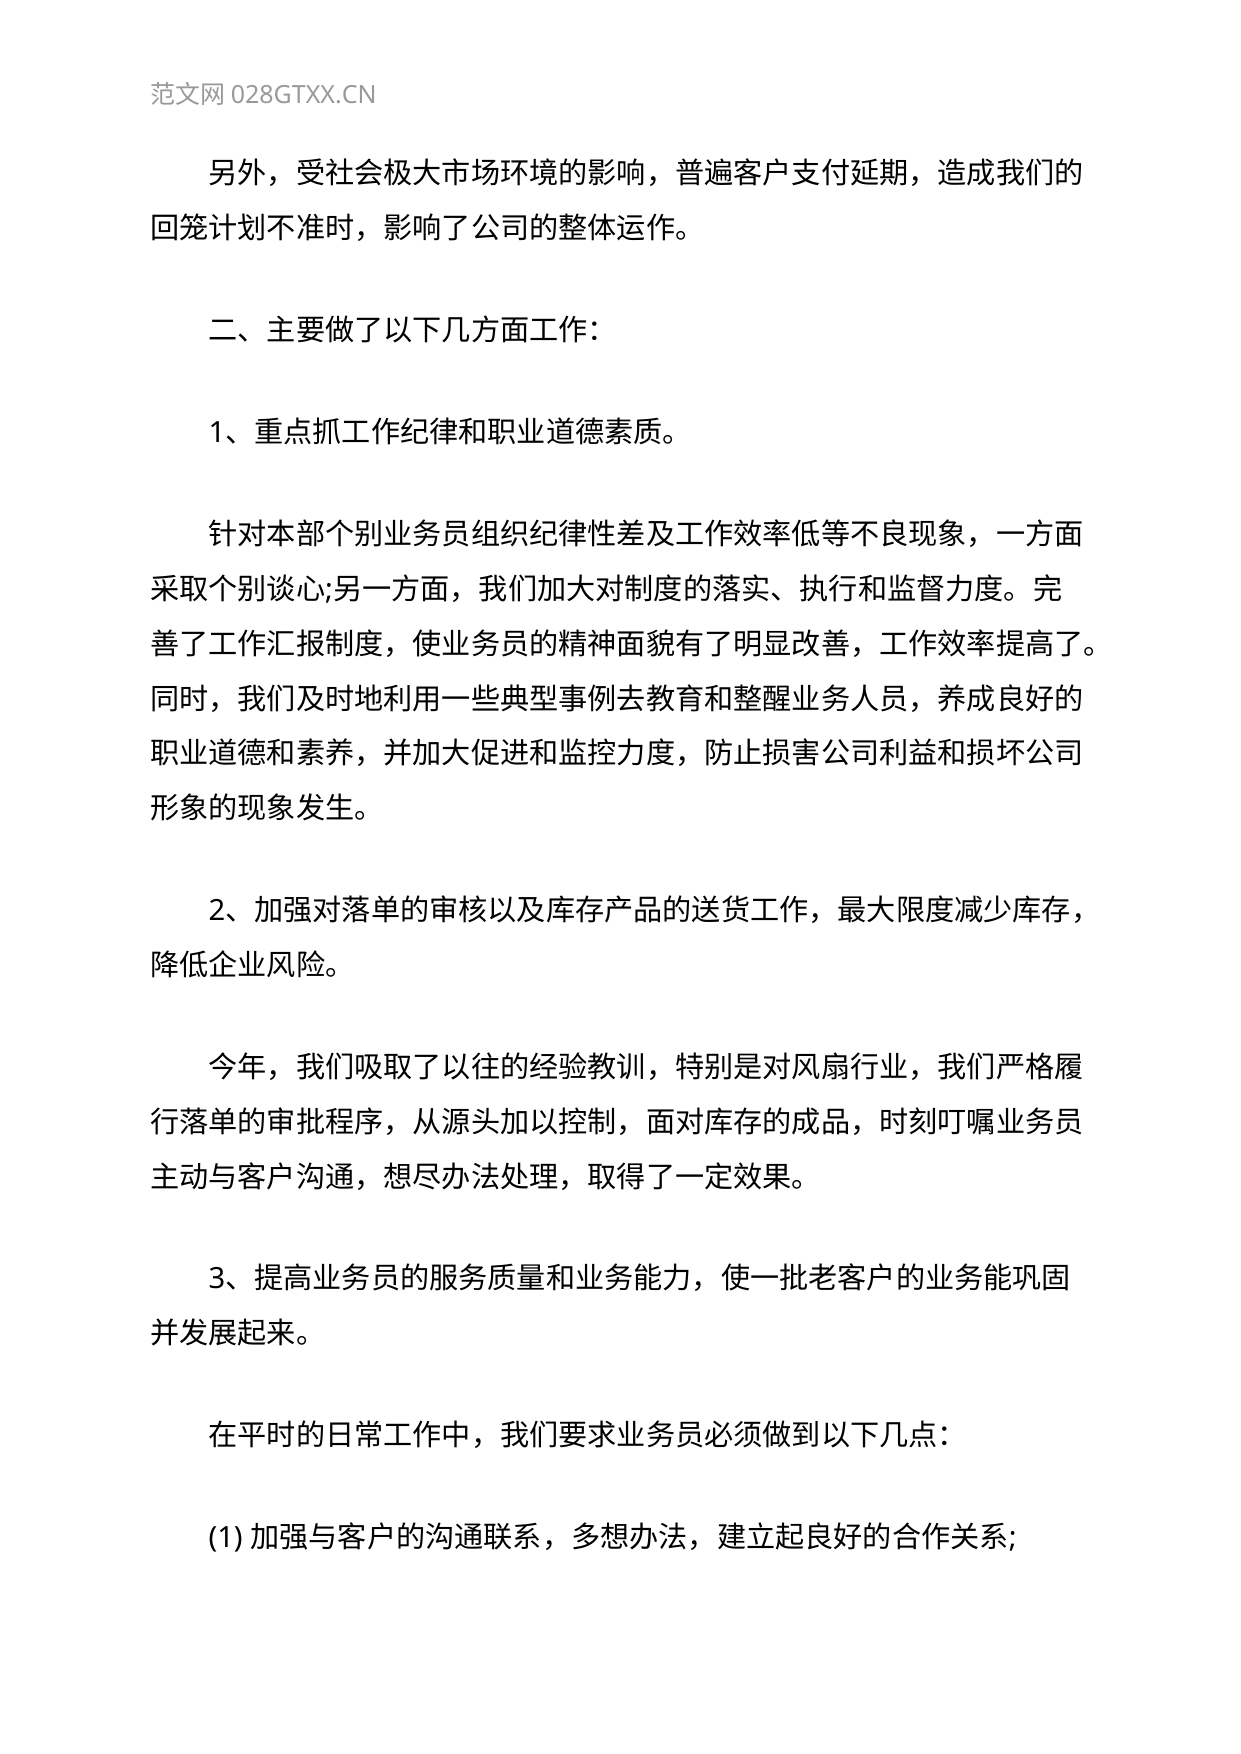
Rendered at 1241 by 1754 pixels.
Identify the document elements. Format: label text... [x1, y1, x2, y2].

text 1、重点抓工作纪律和职业道德素质。 [150, 408, 1090, 451]
text 2、加强对落单的审核以及库存产品的送货工作，最大限度减少库存，降低企业风险。 [150, 887, 1090, 984]
text 今年，我们吸取了以往的经验教训，特别是对风扇行业，我们严格履行落单的审批程序，从源头加以控制，面对库存的成品，时刻叮嘱业务员主动与客户沟通，想尽办法处理，取得了一定效果。 [150, 1043, 1090, 1196]
text 在平时的日常工作中，我们要求业务员必须做到以下几点： [150, 1412, 1090, 1454]
text 二、主要做了以下几方面工作： [150, 307, 1090, 349]
text 另外，受社会极大市场环境的影响，普遍客户支付延期，造成我们的回笼计划不准时，影响了公司的整体运作。 [150, 150, 1090, 247]
text 3、提高业务员的服务质量和业务能力，使一批老客户的业务能巩固并发展起来。 [150, 1255, 1090, 1352]
text 针对本部个别业务员组织纪律性差及工作效率低等不良现象，一方面采取个别谈心;另一方面，我们加大对制度的落实、执行和监督力度。完善了工作汇报制度，使业务员的精神面貌有了明显改善，工作效率提高了。同时，我们及时地利用一些典型事例去教育和整醒业务人员，养成良好的职业道德和素养，并加大促进和监控力度，防止损害公司利益和损坏公司形象的现象发生。 [150, 510, 1090, 827]
text (1) 加强与客户的沟通联系，多想办法，建立起良好的合作关系; [150, 1514, 1090, 1556]
